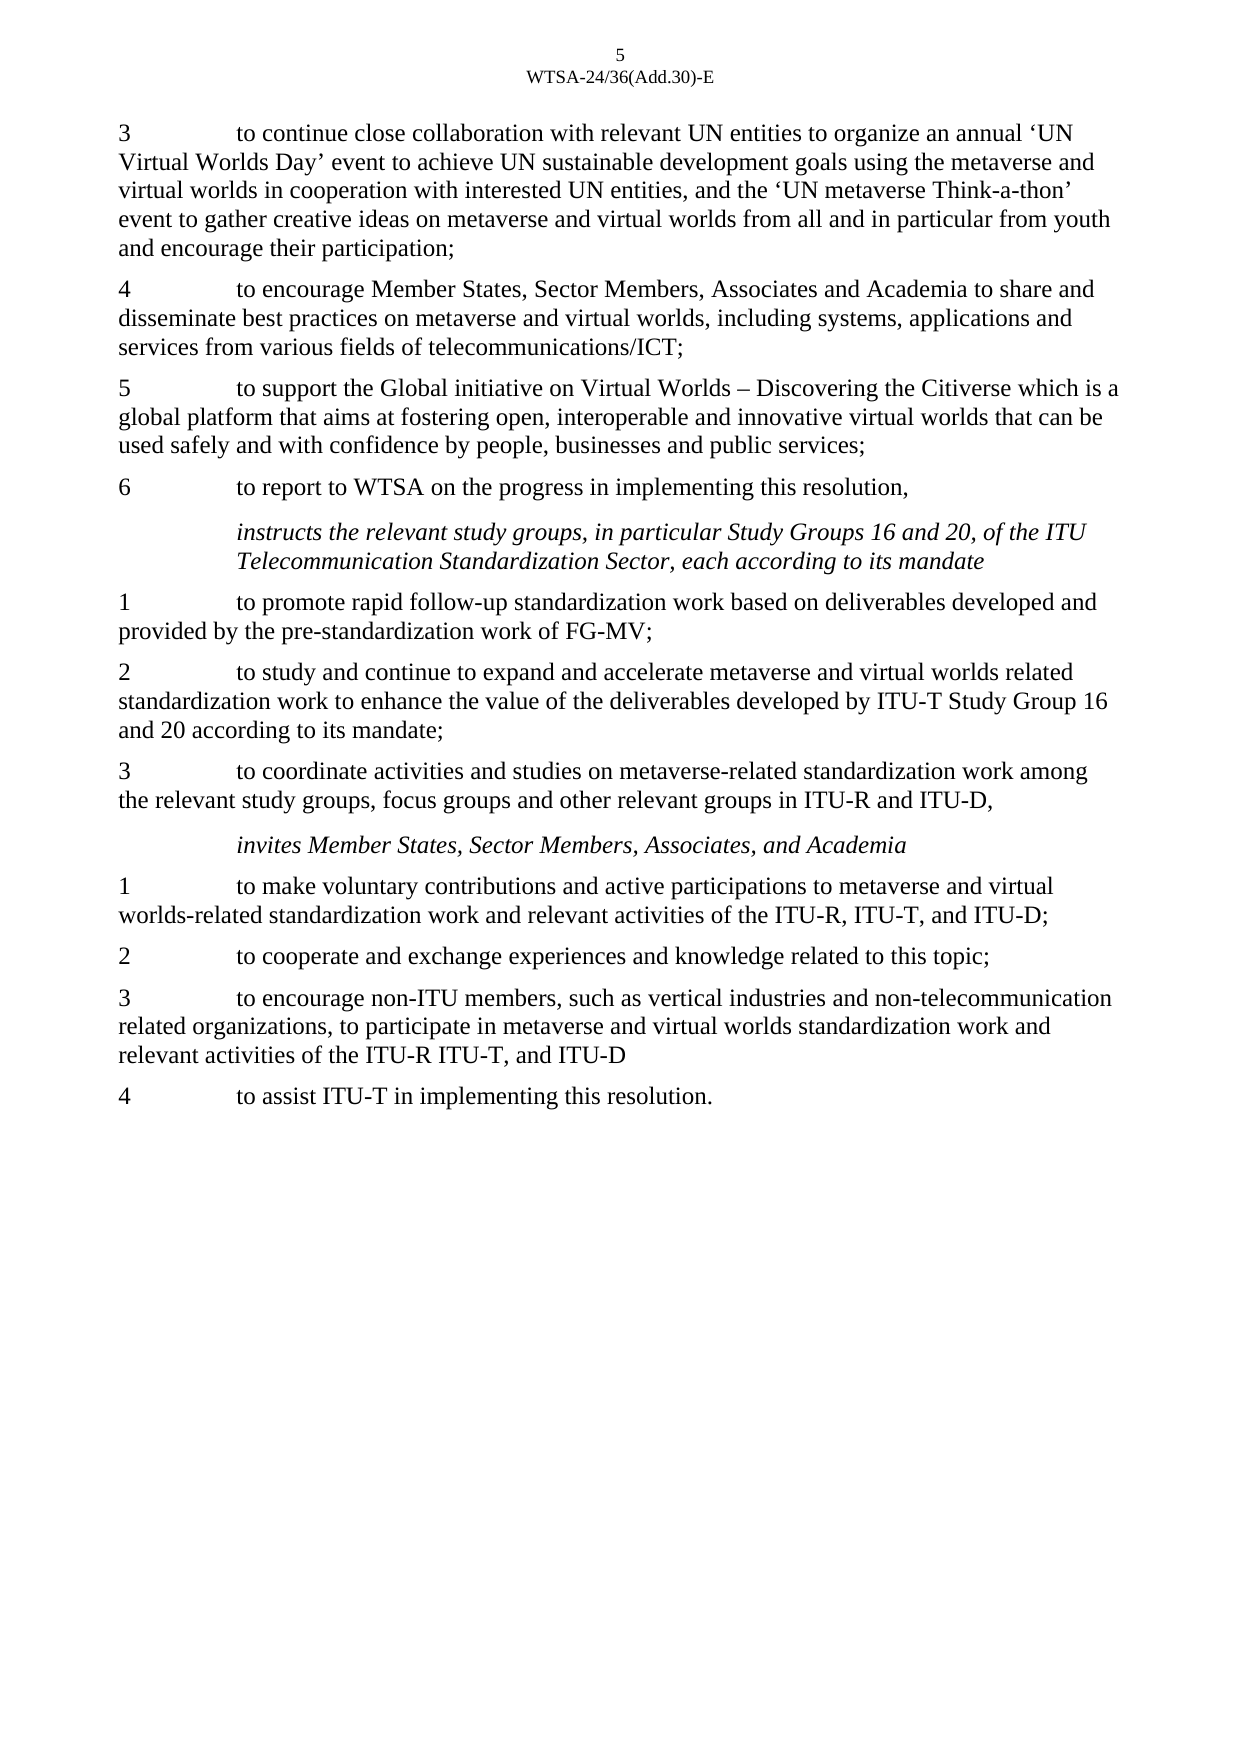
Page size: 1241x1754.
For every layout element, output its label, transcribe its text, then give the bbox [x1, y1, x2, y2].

text 2 to cooperate and exchange experiences and knowledge related to this topic; [118, 941, 1122, 970]
text 3 to encourage non-ITU members, such as vertical industries and non-telecommunication related organizations, to participate in metaverse and virtual worlds standardization work and relevant activities of the ITU-R ITU-T, and ITU-D [118, 983, 1122, 1069]
text instructs the relevant study groups, in particular Study Groups 16 and 20, of the ITU Telecommunication Standardization Sector, each according to its mandate [236, 517, 1122, 575]
text 1 to promote rapid follow-up standardization work based on deliverables developed and provided by the pre-standardization work of FG-MV; [118, 587, 1122, 645]
text 3 to coordinate activities and studies on metaverse-related standardization work among the relevant study groups, focus groups and other relevant groups in ITU-R and ITU-D, [118, 756, 1122, 813]
text 5 to support the Global initiative on Virtual Worlds – Discovering the Citiverse which is a global platform that aims at fostering open, interoperable and innovative virtual worlds that can be used safely and with confidence by people, businesses and public services; [118, 373, 1122, 459]
text 4 to assist ITU-T in implementing this resolution. [118, 1081, 1122, 1110]
text 6 to report to WTSA on the progress in implementing this resolution, [118, 472, 1122, 501]
text 3 to continue close collaboration with relevant UN entities to organize an annual ‘UN Virtual Worlds Day’ event to achieve UN sustainable development goals using the metaverse and virtual worlds in cooperation with interested UN entities, and the ‘UN metaverse Think-a-thon’ event to gather creative ideas on metaverse and virtual worlds from all and in particular from youth and encourage their participation; [118, 118, 1122, 262]
text 1 to make voluntary contributions and active participations to metaverse and virtual worlds-related standardization work and relevant activities of the ITU-R, ITU-T, and ITU-D; [118, 871, 1122, 929]
text 4 to encourage Member States, Sector Members, Associates and Academia to share and disseminate best practices on metaverse and virtual worlds, including systems, applications and services from various fields of telecommunications/ICT; [118, 274, 1122, 361]
text invites Member States, Sector Members, Associates, and Academia [236, 830, 1122, 859]
text 2 to study and continue to expand and accelerate metaverse and virtual worlds related standardization work to enhance the value of the deliverables developed by ITU-T Study Group 16 and 20 according to its mandate; [118, 657, 1122, 743]
